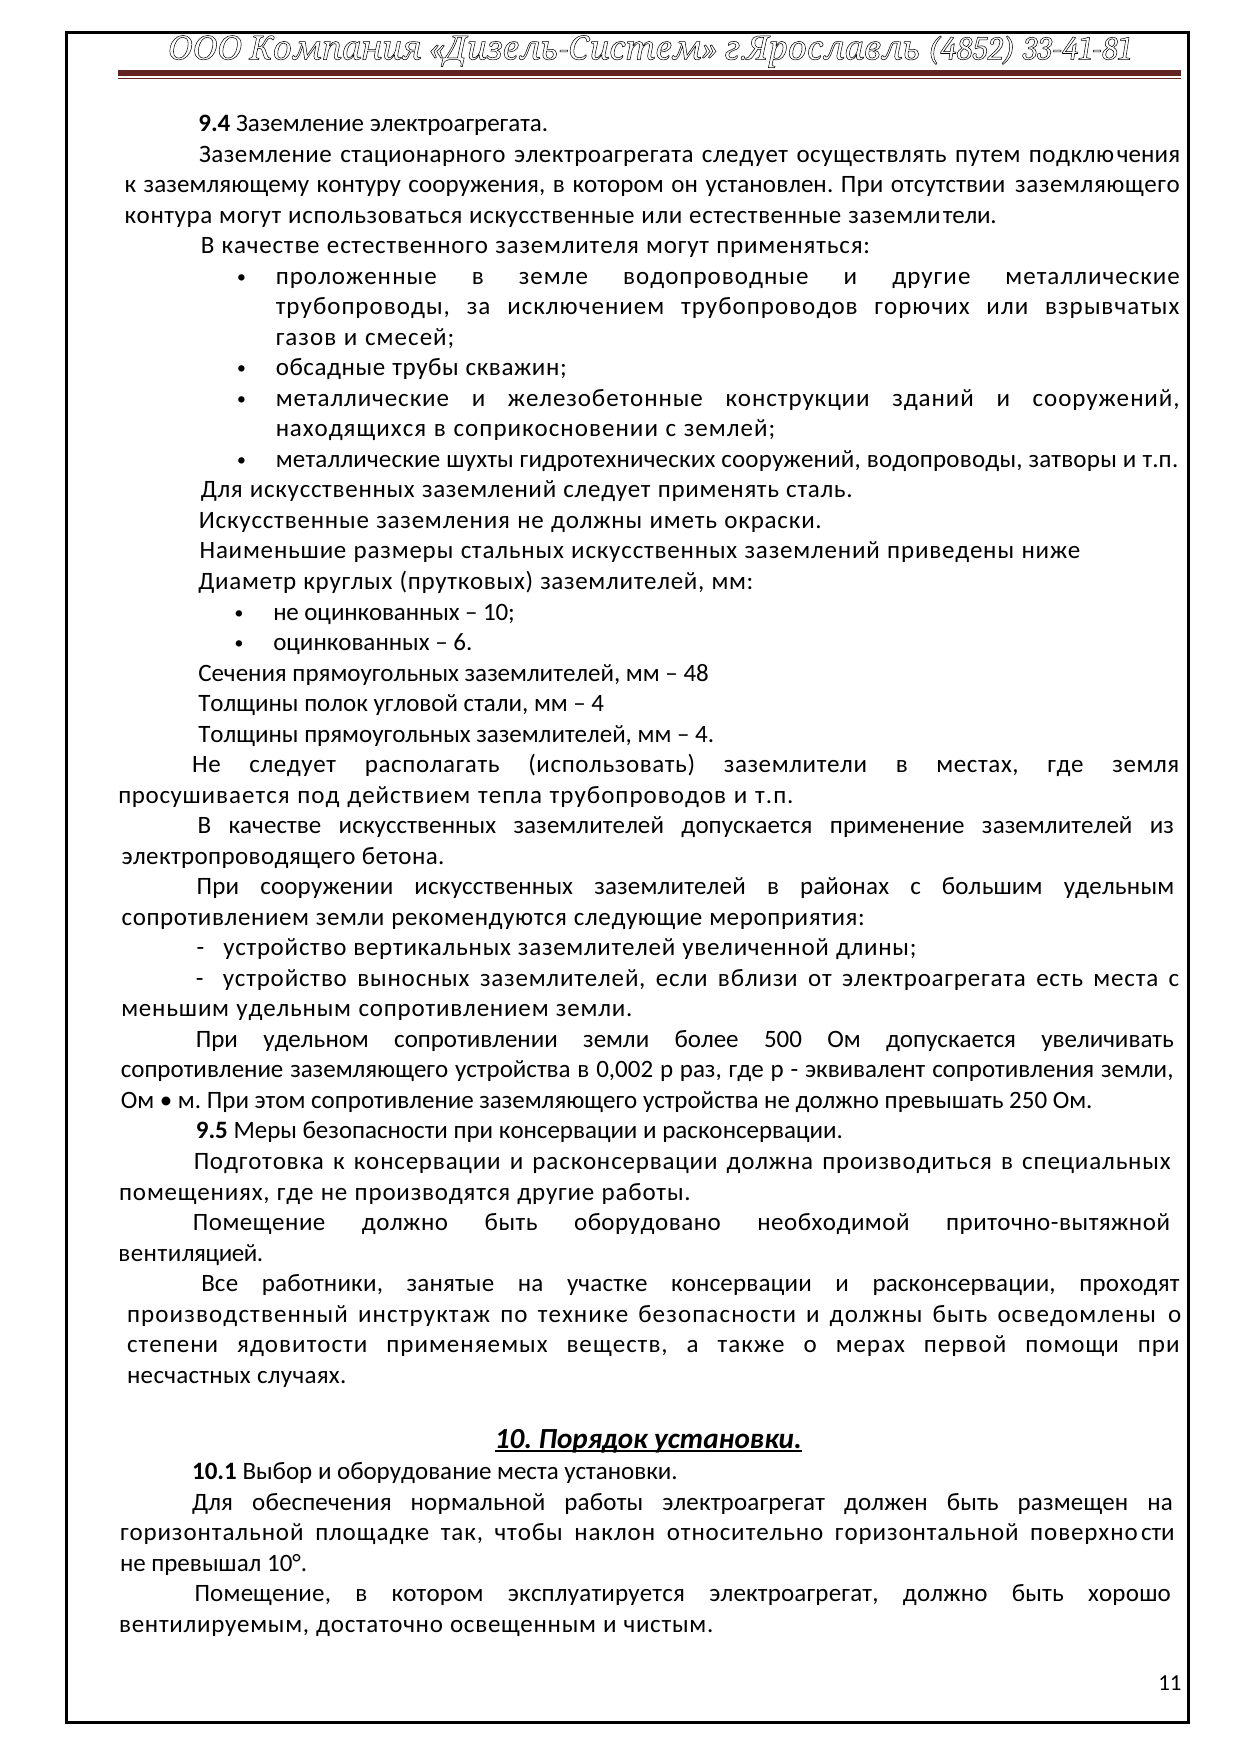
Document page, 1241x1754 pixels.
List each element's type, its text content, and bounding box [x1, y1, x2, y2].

text В качестве естественного заземлителя могут применяться: [201, 229, 1181, 260]
text 9.5 Меры безопасности при консервации и расконсервации. [121, 1114, 1175, 1145]
text Не следует располагать (использовать) заземлители в местах, где земля просушивается под действием тепла трубопроводов и т.п. [118, 748, 1181, 809]
list обсадные трубы скважин; [238, 352, 1181, 382]
text Помещение должно быть оборудовано необходимой приточно-вытяжной вентиляцией. [118, 1206, 1172, 1267]
text Для обеспечения нормальной работы электроагрегат должен быть размещен на горизонтальной площадке так, чтобы наклон относительно горизонтальной поверхности не превышал 10°. [120, 1486, 1174, 1577]
text При удельном сопротивлении земли более 500 Ом допускается увеличивать сопротивление заземляющего устройства в 0,002 р раз, где р - эквивалент сопротивления земли, Ом • м. При этом сопротивление заземляющего устройства не должно превышать 250 Ом. [121, 1023, 1175, 1114]
list не оцинкованных – 10; [236, 596, 1181, 626]
text Искусственные заземления не должны иметь окраски. [198, 504, 1181, 535]
text - устройство вертикальных заземлителей увеличенной длины; [196, 931, 1181, 962]
text Все работники, занятые на участке консервации и расконсервации, проходят производственный инструктаж по технике безопасности и должны быть осведомлены о степени ядовитости применяемых веществ, а также о мерах первой помощи при несчастных случаях. [127, 1267, 1181, 1389]
text При сооружении искусственных заземлителей в районах с большим удельным сопротивлением земли рекомендуются следующие мероприятия: [121, 870, 1176, 931]
text Сечения прямоугольных заземлителей, мм – 48 [198, 657, 1181, 687]
text 9.4 Заземление электроагрегата. [122, 107, 1179, 138]
list металлические шухты гидротехнических сооружений, водопроводы, затворы и т.п. [238, 443, 1181, 474]
list оцинкованных – 6. [236, 626, 1181, 657]
text - устройство выносных заземлителей, если вблизи от электроагрегата есть места с меньшим удельным сопротивлением земли. [121, 962, 1181, 1023]
text 10. Порядок установки. [118, 1420, 1178, 1455]
text Подготовка к консервации и расконсервации должна производиться в специальных помещениях, где не производятся другие работы. [119, 1145, 1173, 1206]
text Диаметр круглых (прутковых) заземлителей, мм: [198, 565, 1181, 596]
list проложенные в земле водопроводные и другие металлические трубопроводы, за исключением трубопроводов горючих или взрывчатых газов и смесей; [238, 260, 1181, 352]
text Помещение, в котором эксплуатируется электроагрегат, должно быть хорошо вентилируемым, достаточно освещенным и чистым. [119, 1577, 1172, 1638]
text Толщины полок угловой стали, мм – 4 [198, 687, 1181, 718]
text В качестве искусственных заземлителей допускается применение заземлителей из электропроводящего бетона. [121, 809, 1176, 870]
list металлические и железобетонные конструкции зданий и сооружений, находящихся в соприкосновении с землей; [238, 382, 1181, 443]
text Для искусственных заземлений следует применять сталь. [201, 474, 1181, 504]
text 10.1 Выбор и оборудование места установки. [118, 1455, 1181, 1486]
text Заземление стационарного электроагрегата следует осуществлять путем подключения к заземляющему контуру сооружения, в котором он установлен. При отсутствии заземляющего контура могут использоваться искусственные или естественные заземлители. [124, 138, 1180, 229]
text Толщины прямоугольных заземлителей, мм – 4. [198, 718, 1181, 748]
text Наименьшие размеры стальных искусственных заземлений приведены ниже [199, 535, 1181, 565]
